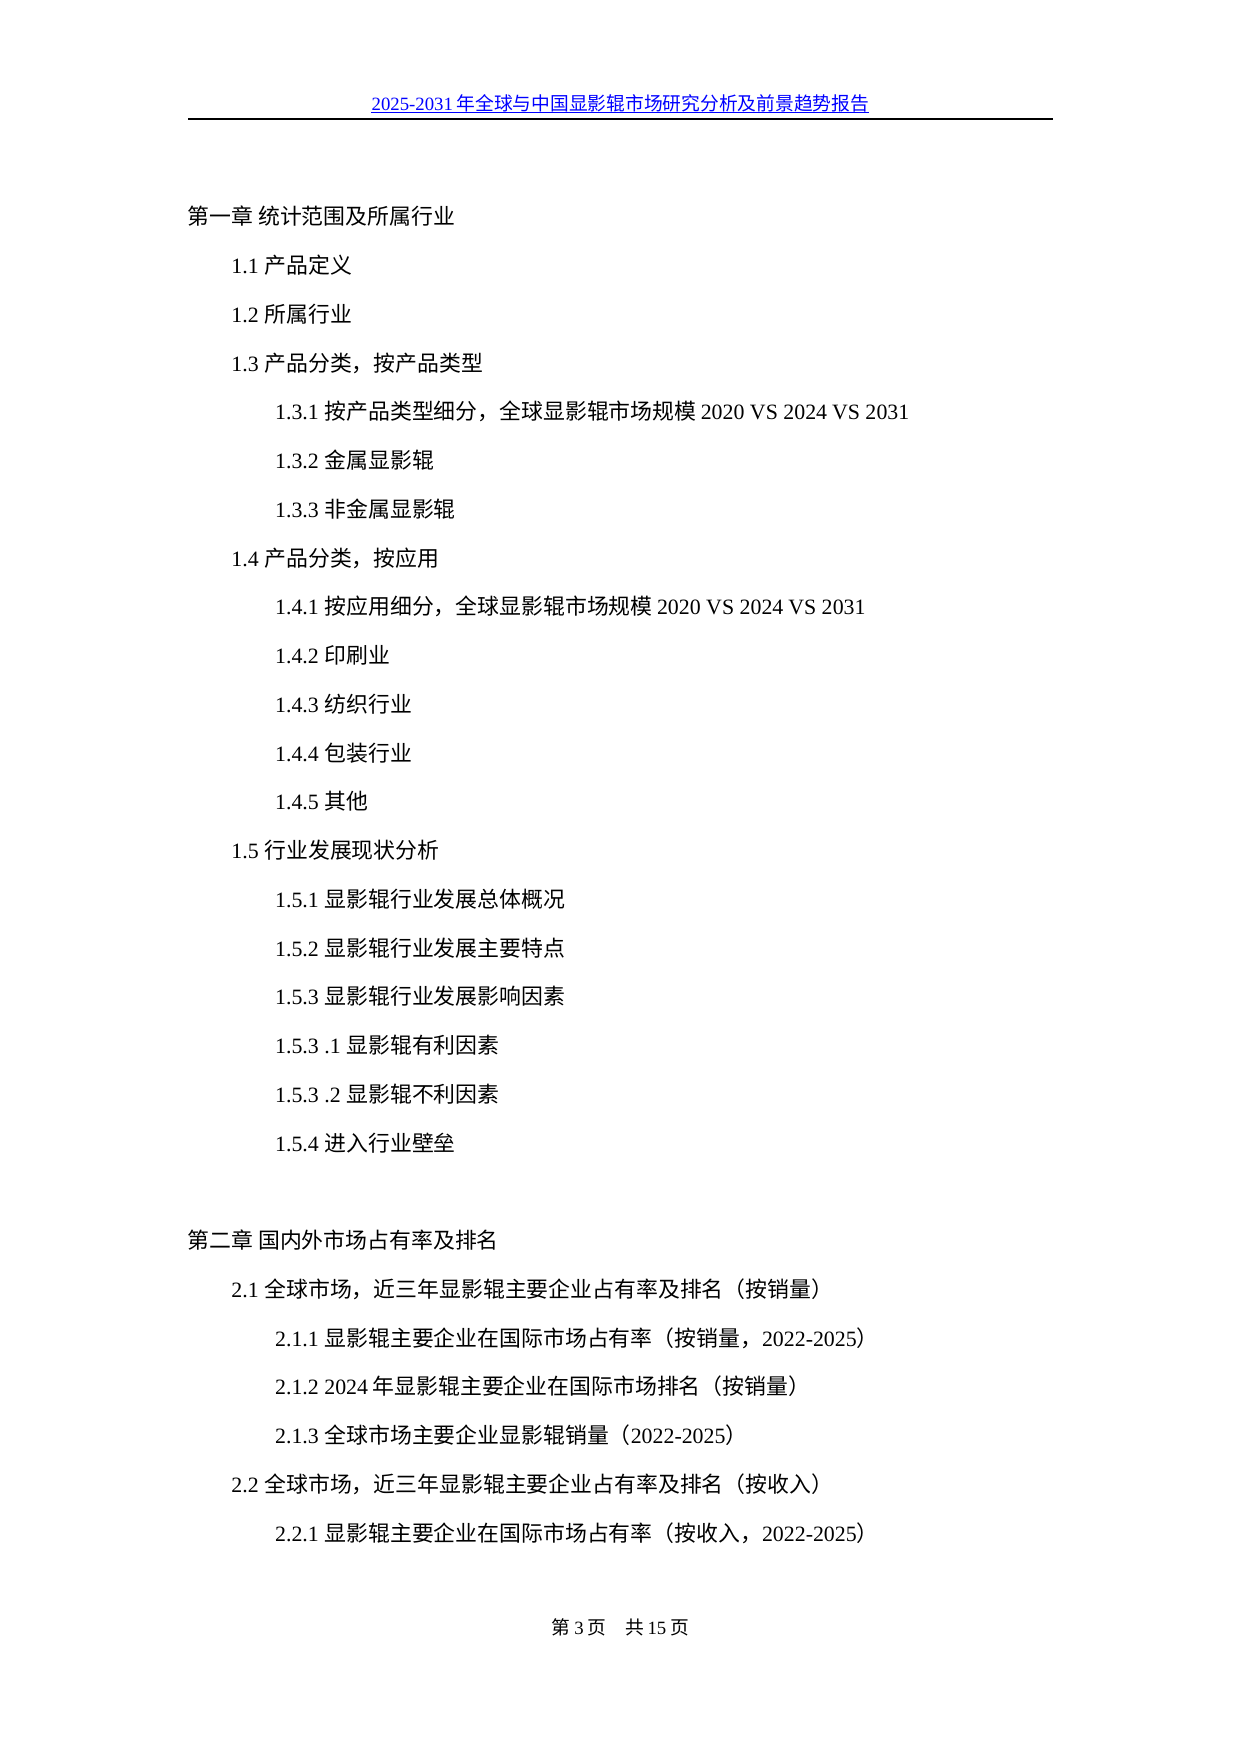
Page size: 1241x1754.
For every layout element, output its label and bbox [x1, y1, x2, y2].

text [187, 150, 1053, 1548]
